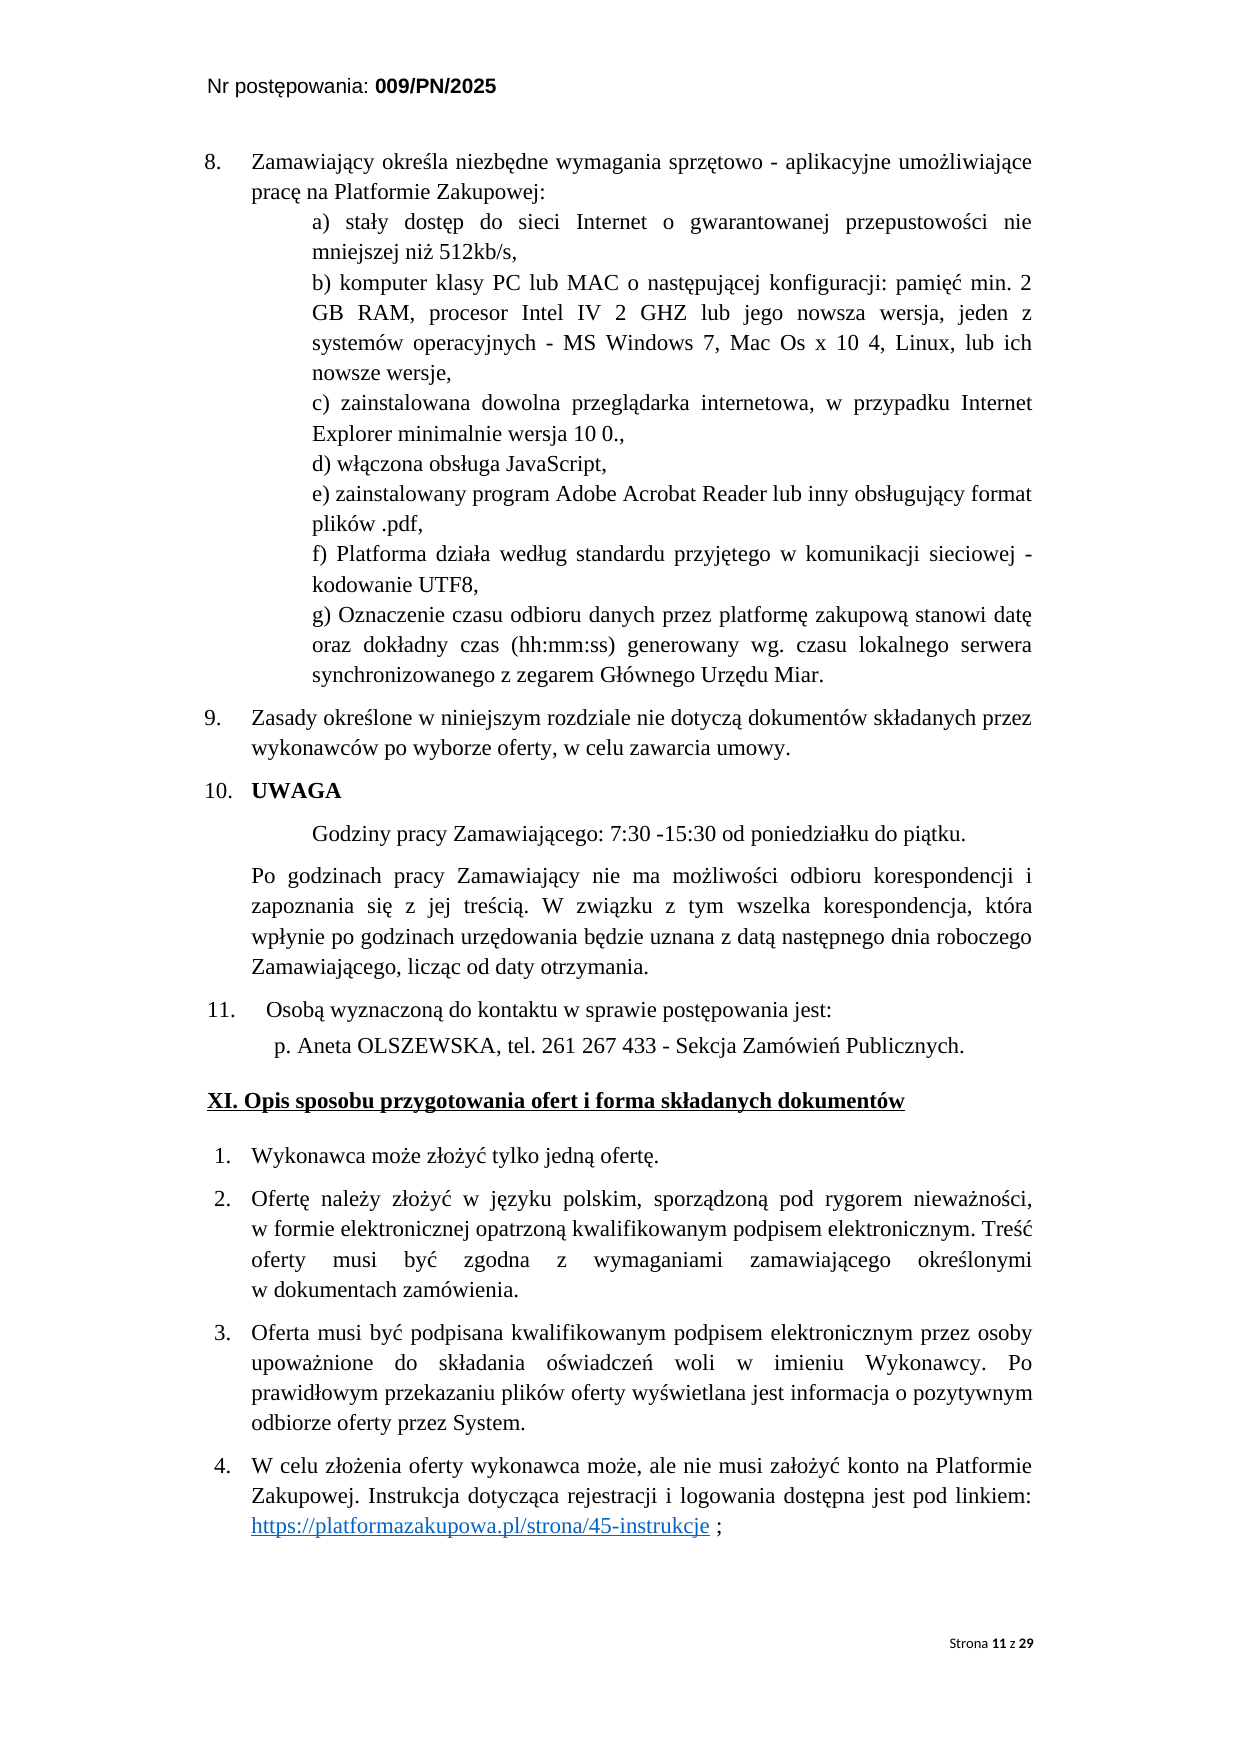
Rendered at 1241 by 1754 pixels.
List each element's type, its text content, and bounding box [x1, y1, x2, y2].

list Zamawiający określa niezbędne wymagania sprzętowo - aplikacyjne umożliwiające pracę na Platformie Zakupowej: [204, 148, 1033, 204]
list Oferta musi być podpisana kwalifikowanym podpisem elektronicznym przez osoby upoważnione do składania oświadczeń woli w imieniu Wykonawcy. Po prawidłowym przekazaniu plików oferty wyświetlana jest informacja o pozytywnym odbiorze oferty przez System. [214, 1318, 1033, 1436]
list c) zainstalowana dowolna przeglądarka internetowa, w przypadku Internet Explorer minimalnie wersja 10 0., [312, 389, 1033, 446]
list UWAGA [204, 777, 1033, 803]
list e) zainstalowany program Adobe Acrobat Reader lub inny obsługujący format plików .pdf, [312, 480, 1033, 537]
list W celu złożenia oferty wykonawca może, ale nie musi założyć konto na Platformie Zakupowej. Instrukcja dotycząca rejestracji i logowania dostępna jest pod linkiem: https://platformazakupowa.pl/strona/45-instrukcje ; [214, 1452, 1033, 1539]
list Zasady określone w niniejszym rozdziale nie dotyczą dokumentów składanych przez wykonawców po wyborze oferty, w celu zawarcia umowy. [204, 704, 1033, 761]
list d) włączona obsługa JavaScript, [312, 450, 1033, 476]
list b) komputer klasy PC lub MAC o następującej konfiguracji: pamięć min. 2 GB RAM, procesor Intel IV 2 GHZ lub jego nowsza wersja, jeden z systemów operacyjnych - MS Windows 7, Mac Os x 10 4, Linux, lub ich nowsze wersje, [312, 268, 1033, 386]
subtitle XI. Opis sposobu przygotowania ofert i forma składanych dokumentów [207, 1087, 1033, 1114]
list Po godzinach pracy Zamawiający nie ma możliwości odbioru korespondencji i zapoznania się z jej treścią. W związku z tym wszelka korespondencja, która wpłynie po godzinach urzędowania będzie uznana z datą następnego dnia roboczego Zamawiającego, licząc od daty otrzymania. [251, 862, 1033, 979]
list Ofertę należy złożyć w języku polskim, sporządzoną pod rygorem nieważności, w formie elektronicznej opatrzoną kwalifikowanym podpisem elektronicznym. Treść oferty musi być zgodna z wymaganiami zamawiającego określonymi w dokumentach zamówienia. [214, 1185, 1033, 1302]
list Osobą wyznaczoną do kontaktu w sprawie postępowania jest: [207, 996, 1033, 1022]
list f) Platforma działa według standardu przyjętego w komunikacji sieciowej - kodowanie UTF8, [312, 540, 1033, 597]
list p. Aneta OLSZEWSKA, tel. 261 267 433 - Sekcja Zamówień Publicznych. [274, 1032, 1033, 1058]
list Wykonawca może złożyć tylko jedną ofertę. [214, 1142, 1033, 1169]
list a) stały dostęp do sieci Internet o gwarantowanej przepustowości nie mniejszej niż 512kb/s, [312, 208, 1033, 265]
list Godziny pracy Zamawiającego: 7:30 -15:30 od poniedziałku do piątku. [312, 819, 1033, 846]
list g) Oznaczenie czasu odbioru danych przez platformę zakupową stanowi datę oraz dokładny czas (hh:mm:ss) generowany wg. czasu lokalnego serwera synchronizowanego z zegarem Głównego Urzędu Miar. [312, 601, 1033, 688]
